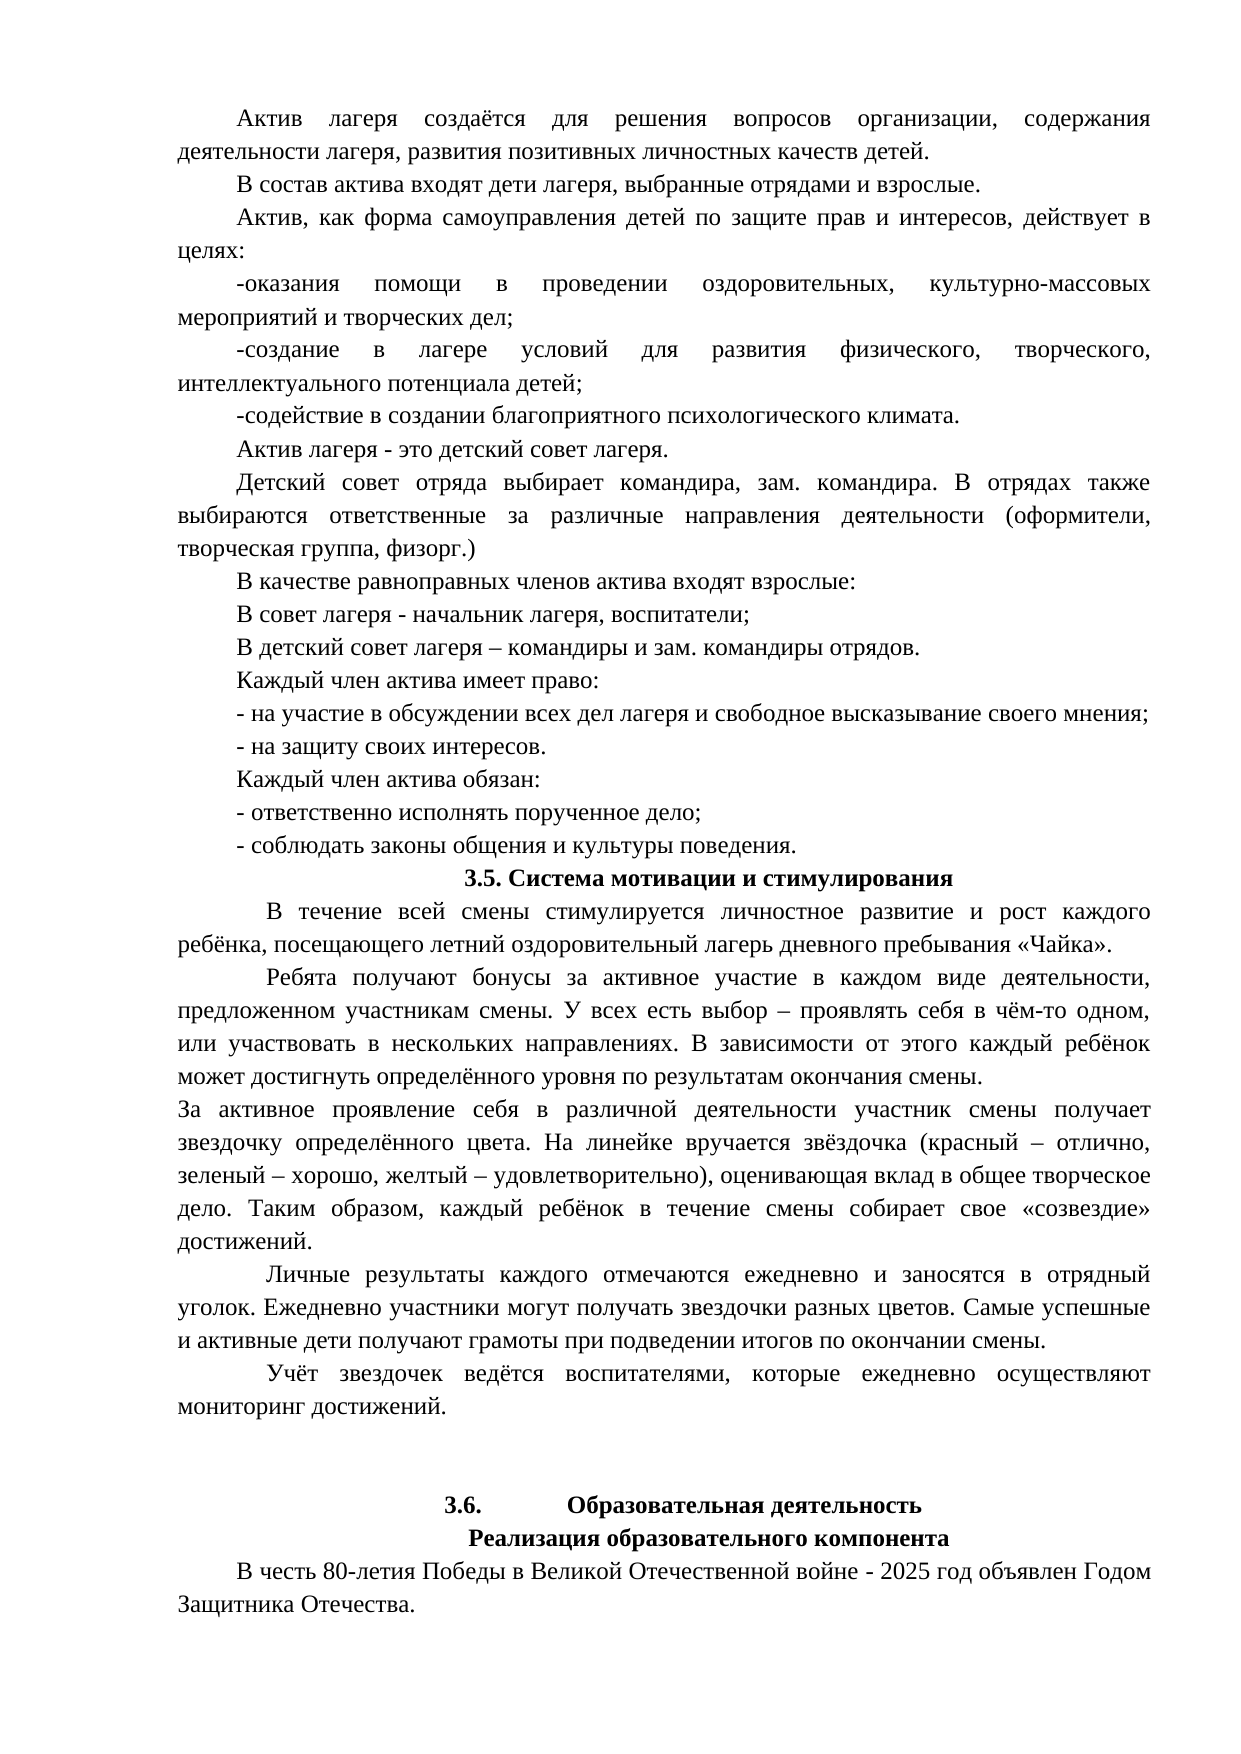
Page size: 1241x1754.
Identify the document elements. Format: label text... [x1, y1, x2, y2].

text В течение всей смены стимулируется личностное развитие и рост каждого ребёнка, посещающего летний оздоровительный лагерь дневного пребывания «Чайка». [177, 896, 1152, 958]
text В совет лагеря - начальник лагеря, воспитатели; [177, 599, 1152, 627]
text В честь 80-летия Победы в Великой Отечественной войне - 2025 год объявлен Годом Защитника Отечества. [177, 1556, 1152, 1618]
text -создание в лагере условий для развития физического, творческого, интеллектуального потенциала детей; [177, 334, 1152, 396]
text Каждый член актива обязан: [177, 764, 1152, 793]
text Учёт звездочек ведётся воспитателями, которые ежедневно осуществляют мониторинг достижений. [177, 1358, 1152, 1420]
text Актив, как форма самоуправления детей по защите прав и интересов, действует в целях: [177, 202, 1152, 264]
text Актив лагеря - это детский совет лагеря. [177, 434, 1152, 462]
text В качестве равноправных членов актива входят взрослые: [177, 566, 1152, 594]
text Реализация образовательного компонента [177, 1523, 1152, 1552]
text Актив лагеря создаётся для решения вопросов организации, содержания деятельности лагеря, развития позитивных личностных качеств детей. [177, 103, 1152, 165]
text -содействие в создании благоприятного психологического климата. [177, 401, 1152, 429]
text Детский совет отряда выбирает командира, зам. командира. В отрядах также выбираются ответственные за различные направления деятельности (оформители, творческая группа, физорг.) [177, 467, 1152, 561]
text - ответственно исполнять порученное дело; [177, 797, 1152, 826]
text Ребята получают бонусы за активное участие в каждом виде деятельности, предложенном участникам смены. У всех есть выбор – проявлять себя в чём-то одном, или участвовать в нескольких направлениях. В зависимости от этого каждый ребёнок может достигнуть определённого уровня по результатам окончания смены. [177, 962, 1152, 1090]
text 3.5. Система мотивации и стимулирования [177, 863, 1152, 892]
text За активное проявление себя в различной деятельности участник смены получает звездочку определённого цвета. На линейке вручается звёздочка (красный – отлично, зеленый – хорошо, желтый – удовлетворительно), оценивающая вклад в общее творческое дело. Таким образом, каждый ребёнок в течение смены собирает свое «созвездие» достижений. [177, 1094, 1152, 1255]
text - соблюдать законы общения и культуры поведения. [177, 830, 1152, 859]
list Образовательная деятельность [215, 1490, 1152, 1519]
text -оказания помощи в проведении оздоровительных, культурно-массовых мероприятий и творческих дел; [177, 268, 1152, 330]
text - на защиту своих интересов. [177, 731, 1152, 759]
text В состав актива входят дети лагеря, выбранные отрядами и взрослые. [177, 169, 1152, 198]
text В детский совет лагеря – командиры и зам. командиры отрядов. [177, 632, 1152, 661]
text Личные результаты каждого отмечаются ежедневно и заносятся в отрядный уголок. Ежедневно участники могут получать звездочки разных цветов. Самые успешные и активные дети получают грамоты при подведении итогов по окончании смены. [177, 1259, 1152, 1354]
text - на участие в обсуждении всех дел лагеря и свободное высказывание своего мнения; [177, 698, 1152, 727]
text Каждый член актива имеет право: [177, 665, 1152, 693]
